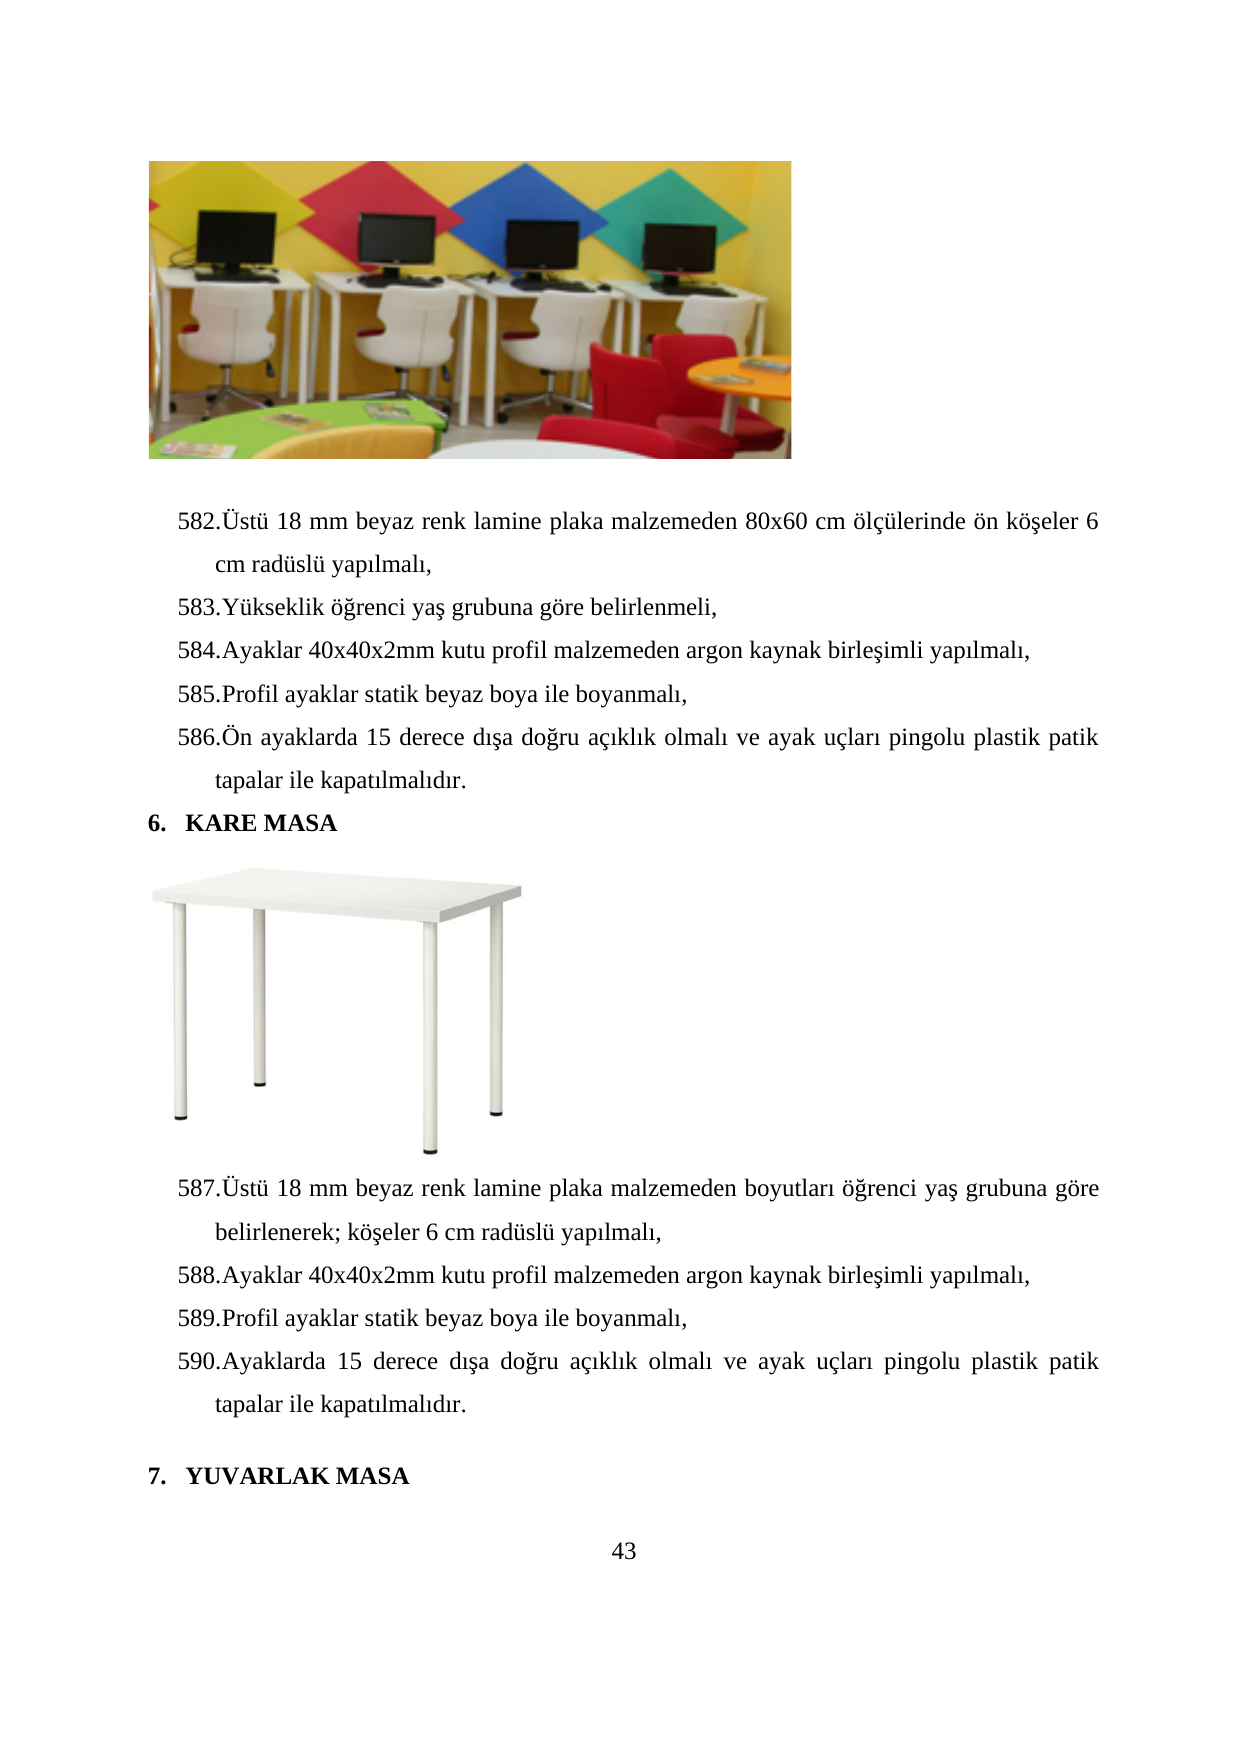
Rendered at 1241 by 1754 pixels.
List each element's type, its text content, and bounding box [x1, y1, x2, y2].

picture [147, 851, 530, 1159]
list Yükseklik öğrenci yaş grubuna göre belirlenmeli, [177, 592, 1100, 621]
list Ayaklar 40x40x2mm kutu profil malzemeden argon kaynak birleşimli yapılmalı, [177, 636, 1100, 664]
list Ön ayaklarda 15 derece dışa doğru açıklık olmalı ve ayak uçları pingolu plastik patik tapalar ile kapatılmalıdır. [177, 722, 1100, 794]
list YUVARLAK MASA [148, 1461, 1100, 1490]
list Ayaklar 40x40x2mm kutu profil malzemeden argon kaynak birleşimli yapılmalı, [177, 1260, 1100, 1288]
list KARE MASA [148, 808, 1100, 837]
list Profil ayaklar statik beyaz boya ile boyanmalı, [177, 1303, 1100, 1332]
list Üstü 18 mm beyaz renk lamine plaka malzemeden boyutları öğrenci yaş grubuna göre belirlenerek; köşeler radüslü yapılmalı, [177, 1173, 1100, 1245]
picture [147, 161, 791, 457]
list Ayaklarda 15 derece dışa doğru açıklık olmalı ve ayak uçları pingolu plastik patik tapalar ile kapatılmalıdır. [177, 1346, 1100, 1418]
list Profil ayaklar statik beyaz boya ile boyanmalı, [177, 679, 1100, 707]
list Üstü beyaz renk lamine plaka malzemeden 80x60 cm ölçülerinde ön köşeler radüslü yapılmalı, [177, 506, 1100, 578]
